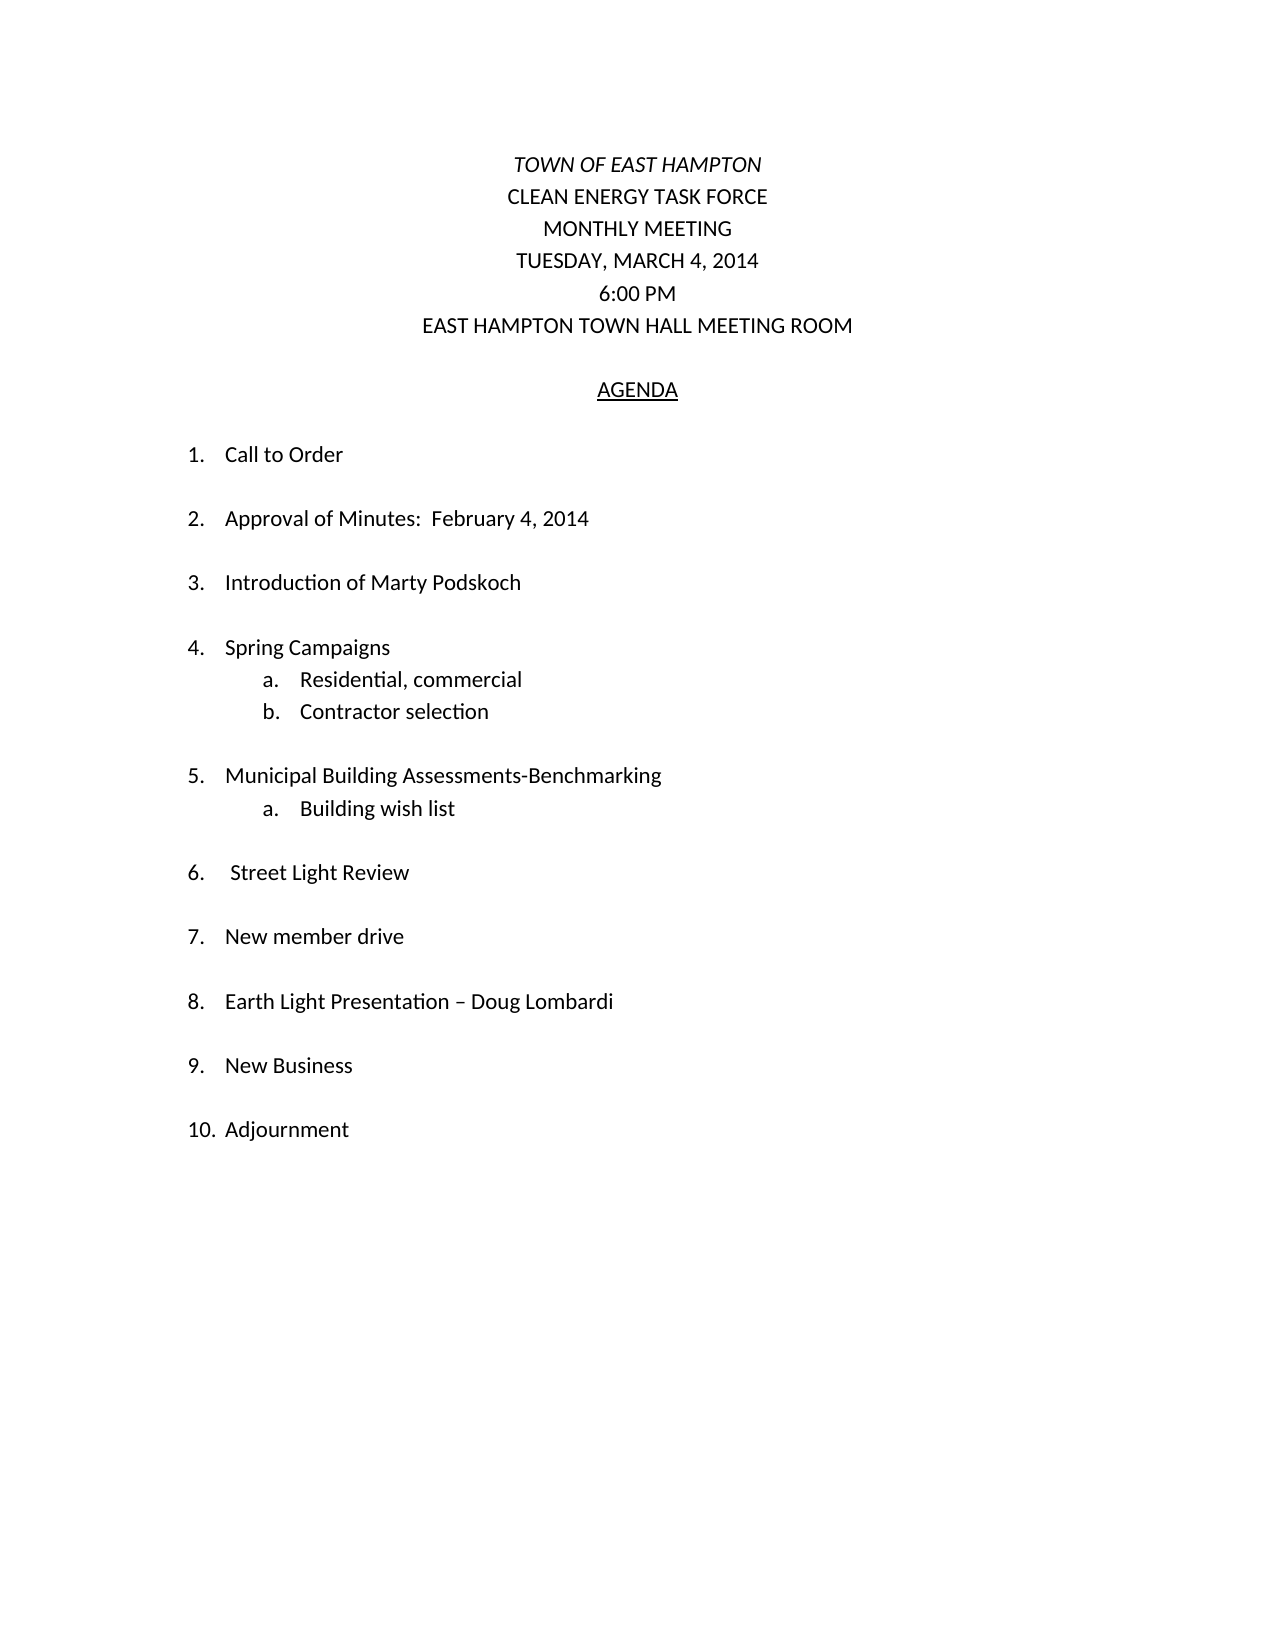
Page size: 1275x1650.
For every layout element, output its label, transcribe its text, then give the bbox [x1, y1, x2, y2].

list Spring Campaigns [187, 633, 1125, 661]
list Call to Order [187, 440, 1125, 468]
list Municipal Building Assessments-Benchmarking [187, 762, 1125, 789]
text EAST HAMPTON TOWN HALL MEETING ROOM [150, 311, 1125, 339]
text AGENDA [150, 375, 1125, 403]
list Building wish list [225, 794, 1125, 822]
list Street Light Review [187, 858, 1125, 886]
text TUESDAY, MARCH 4, 2014 [150, 247, 1125, 274]
text TOWN OF EAST HAMPTON [150, 150, 1125, 178]
list Earth Light Presentation – Doug Lombardi [187, 987, 1125, 1015]
text MONTHLY MEETING [150, 214, 1125, 242]
list Introduction of Marty Podskoch [187, 568, 1125, 596]
list Adjournment [187, 1116, 1125, 1144]
text a. Residential, commercial [262, 665, 1125, 693]
text 6:00 PM [150, 279, 1125, 307]
list Approval of Minutes: February 4, 2014 [187, 504, 1125, 532]
text CLEAN ENERGY TASK FORCE [150, 182, 1125, 210]
list New member drive [187, 922, 1125, 951]
text b. Contractor selection [225, 697, 1125, 725]
list New Business [187, 1051, 1125, 1079]
